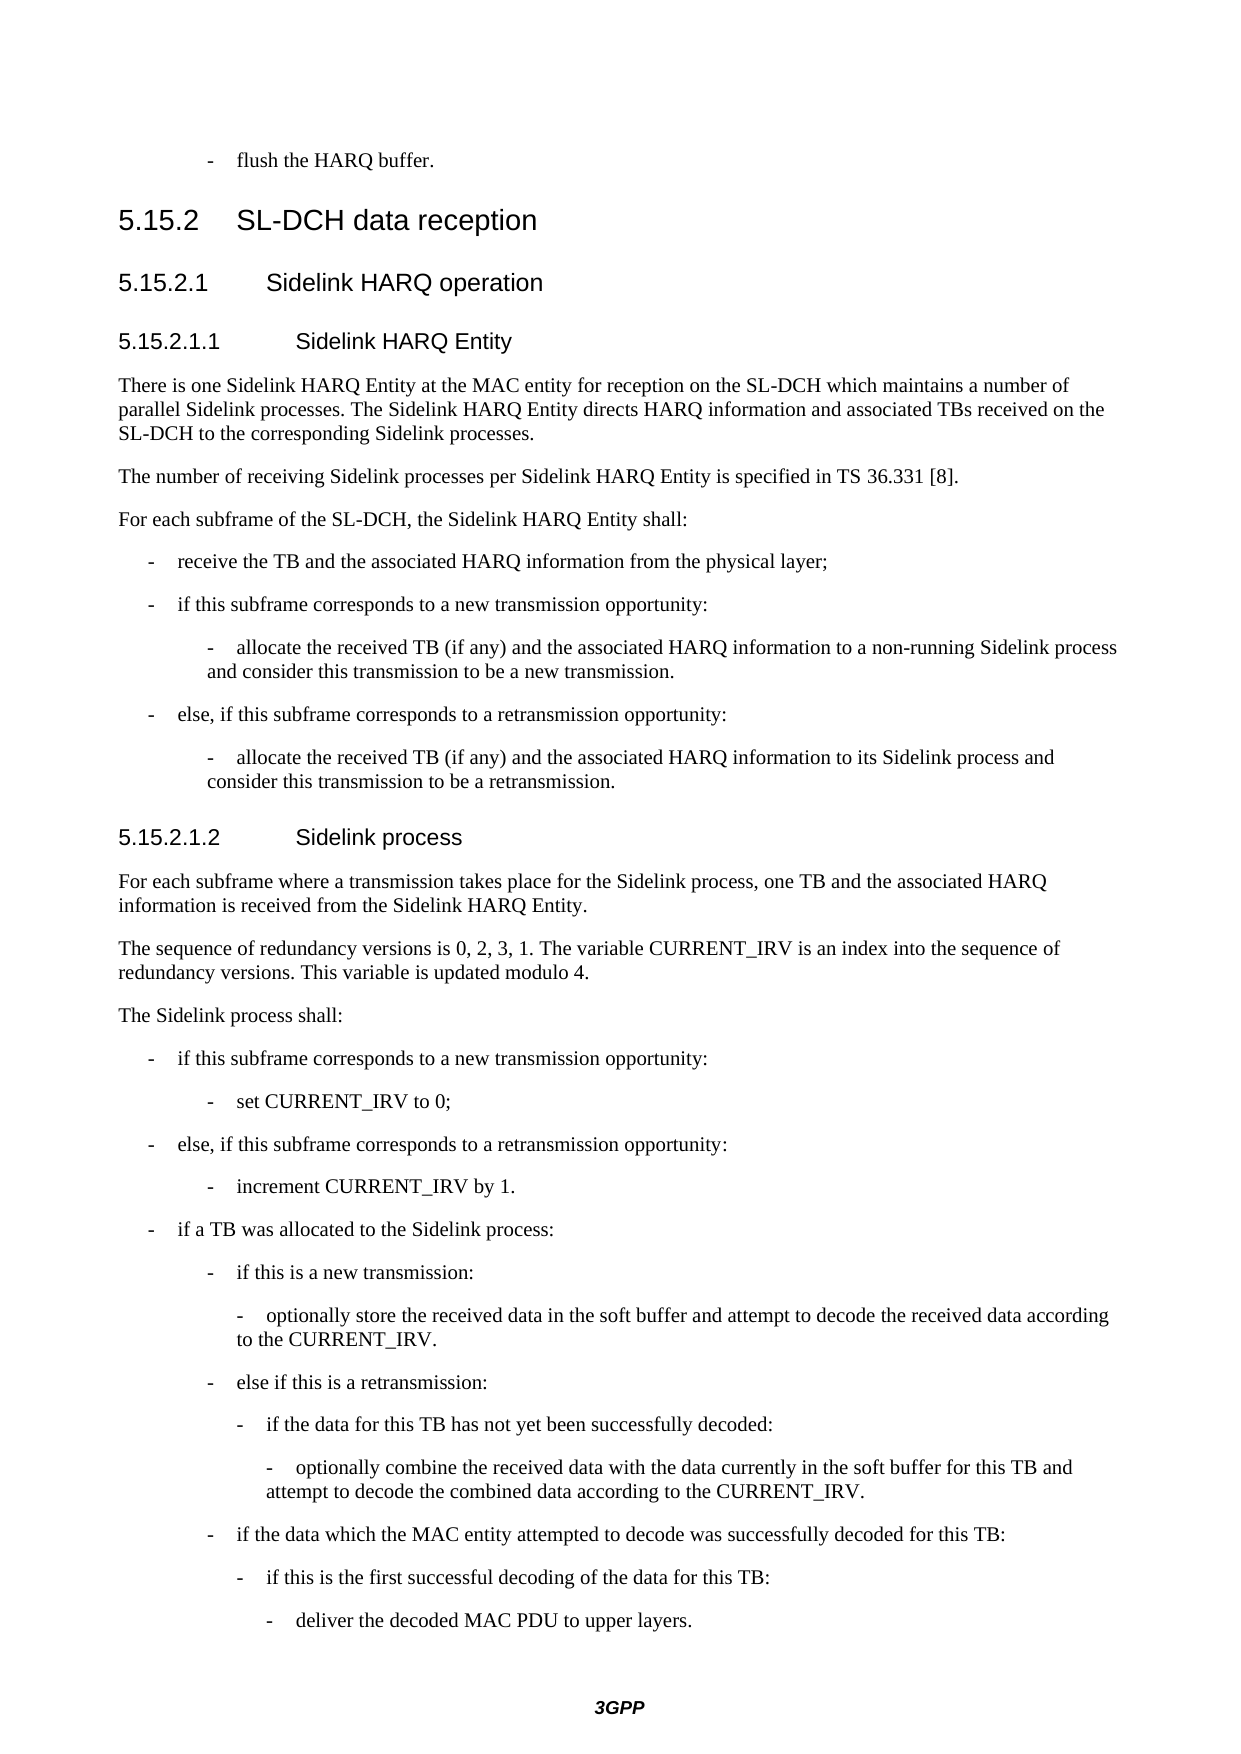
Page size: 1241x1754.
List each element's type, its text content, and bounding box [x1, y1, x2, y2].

text - allocate the received TB (if any) and the associated HARQ information to a non-running Sidelink process and consider this transmission to be a new transmission. [207, 635, 1122, 683]
text The Sidelink process shall: [118, 1003, 1122, 1027]
text - set CURRENT_IRV to 0; [207, 1089, 1122, 1113]
subtitle 5.15.2.1.1 Sidelink HARQ Entity [118, 328, 1122, 354]
text - receive the TB and the associated HARQ information from the physical layer; [148, 549, 1122, 573]
text - else, if this subframe corresponds to a retransmission opportunity: [148, 1131, 1122, 1156]
text - else, if this subframe corresponds to a retransmission opportunity: [148, 702, 1122, 726]
text - optionally store the received data in the soft buffer and attempt to decode the received data according to the CURRENT_IRV. [236, 1303, 1122, 1351]
text - if this is the first successful decoding of the data for this TB: [236, 1565, 1122, 1589]
text - if a TB was allocated to the Sidelink process: [148, 1217, 1122, 1241]
text - if this is a new transmission: [207, 1260, 1122, 1284]
subtitle 5.15.2.1.2 Sidelink process [118, 824, 1122, 851]
subtitle 5.15.2 SL-DCH data reception [118, 203, 1122, 237]
text - if the data for this TB has not yet been successfully decoded: [236, 1412, 1122, 1436]
text - allocate the received TB (if any) and the associated HARQ information to its Sidelink process and consider this transmission to be a retransmission. [207, 745, 1122, 793]
subtitle 5.15.2.1 Sidelink HARQ operation [118, 268, 1122, 297]
text - optionally combine the received data with the data currently in the soft buffer for this TB and attempt to decode the combined data according to the CURRENT_IRV. [266, 1455, 1122, 1503]
text - if the data which the MAC entity attempted to decode was successfully decoded for this TB: [207, 1522, 1122, 1546]
text For each subframe of the SL-DCH, the Sidelink HARQ Entity shall: [118, 507, 1122, 531]
text - else if this is a retransmission: [207, 1369, 1122, 1394]
text The sequence of redundancy versions is 0, 2, 3, 1. The variable CURRENT_IRV is an index into the sequence of redundancy versions. This variable is updated modulo 4. [118, 936, 1122, 984]
text - if this subframe corresponds to a new transmission opportunity: [148, 1046, 1122, 1070]
text The number of receiving Sidelink processes per Sidelink HARQ Entity is specified in TS 36.331 [8]. [118, 464, 1122, 488]
text - flush the HARQ buffer. [207, 148, 1122, 172]
text - if this subframe corresponds to a new transmission opportunity: [148, 592, 1122, 616]
text For each subframe where a transmission takes place for the Sidelink process, one TB and the associated HARQ information is received from the Sidelink HARQ Entity. [118, 869, 1122, 917]
text There is one Sidelink HARQ Entity at the MAC entity for reception on the SL-DCH which maintains a number of parallel Sidelink processes. The Sidelink HARQ Entity directs HARQ information and associated TBs received on the SL-DCH to the corresponding Sidelink processes. [118, 373, 1122, 445]
text - deliver the decoded MAC PDU to upper layers. [266, 1608, 1122, 1632]
text - increment CURRENT_IRV by 1. [207, 1174, 1122, 1198]
